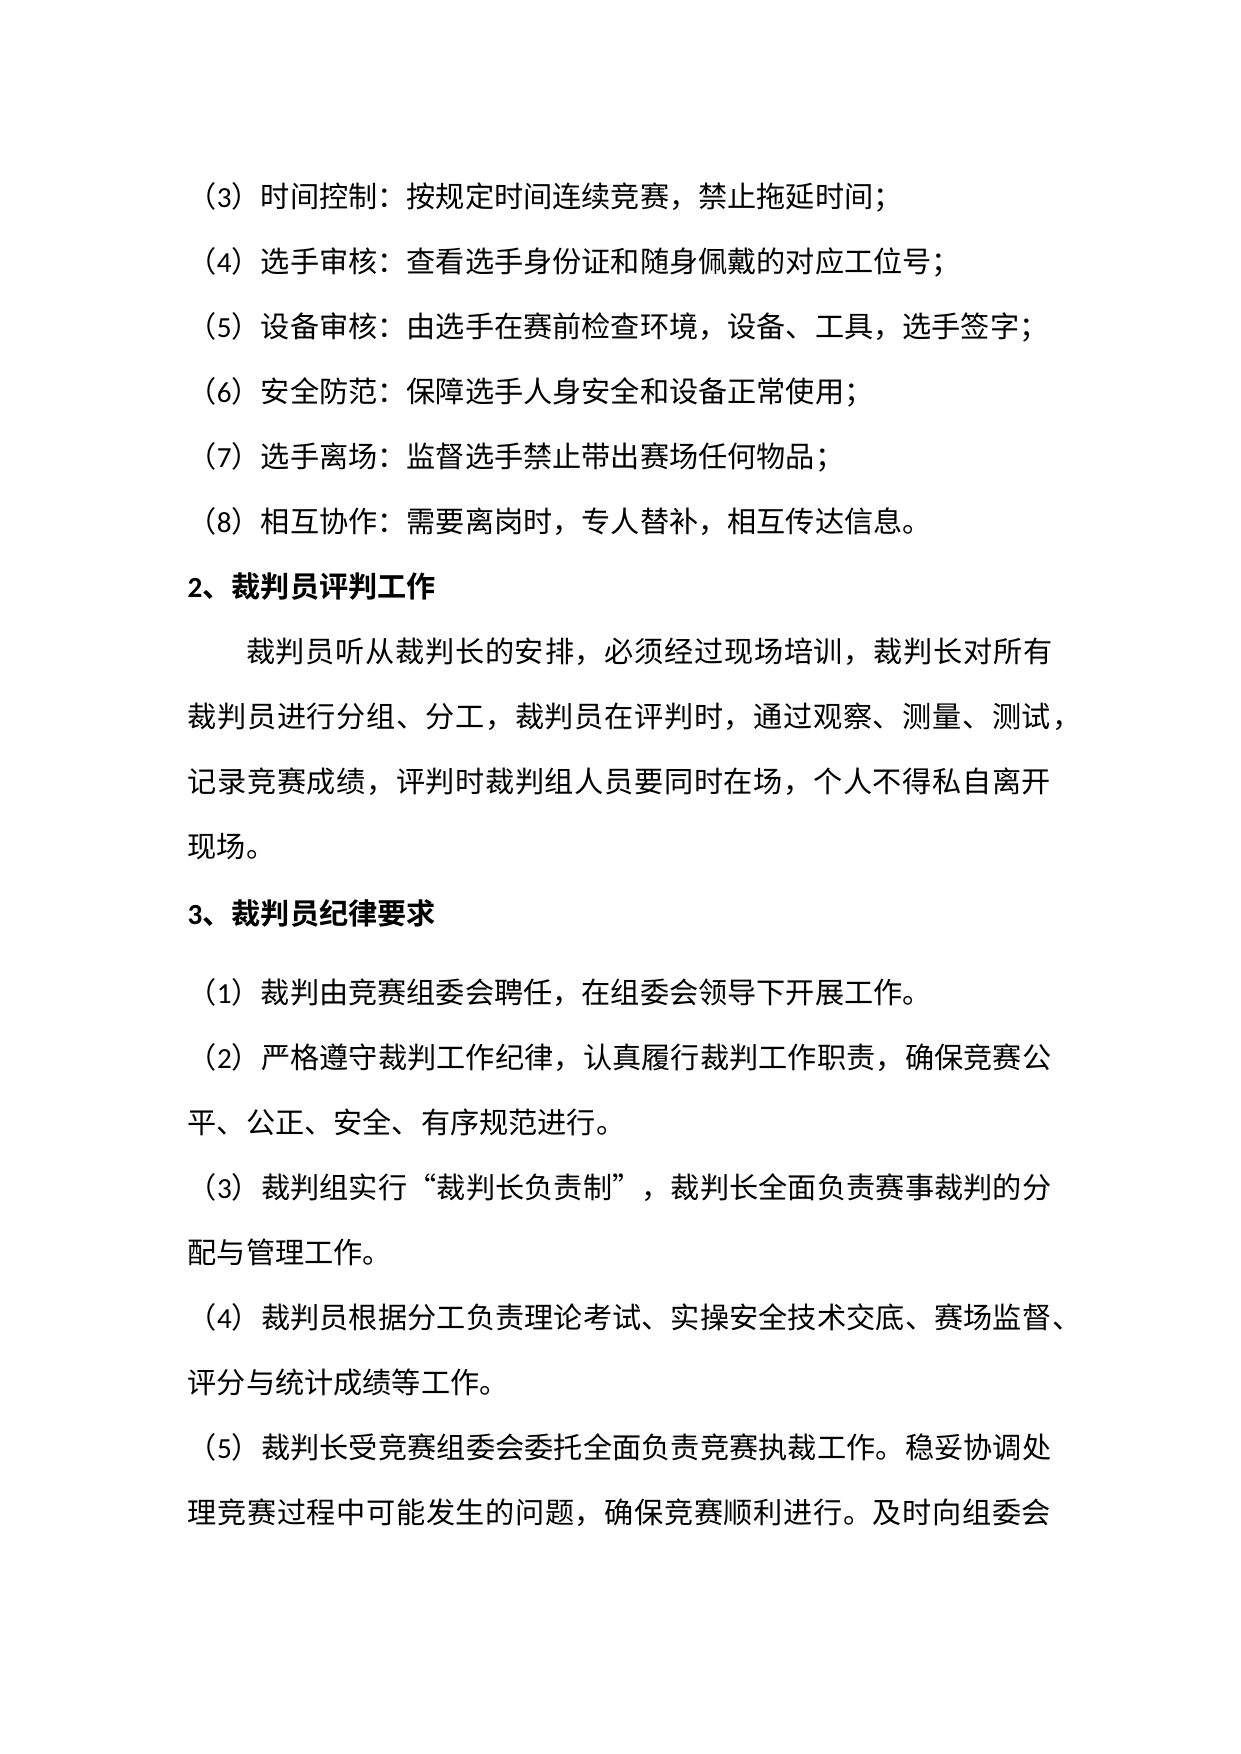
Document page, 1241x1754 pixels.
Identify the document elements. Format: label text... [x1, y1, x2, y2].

text （6）安全防范：保障选手人身安全和设备正常使用； [187, 357, 1053, 422]
text （3）时间控制：按规定时间连续竞赛，禁止拖延时间； [187, 162, 1053, 227]
text （5）设备审核：由选手在赛前检查环境，设备、工具，选手签字； [187, 292, 1053, 357]
subtitle 3、裁判员纪律要求 [187, 879, 1053, 944]
text （4）裁判员根据分工负责理论考试、实操安全技术交底、赛场监督、评分与统计成绩等工作。 [187, 1284, 1053, 1414]
text （1）裁判由竞赛组委会聘任，在组委会领导下开展工作。 [187, 959, 1053, 1024]
text （8）相互协作：需要离岗时，专人替补，相互传达信息。 [187, 487, 1053, 552]
text 2、裁判员评判工作 [187, 552, 1053, 617]
text （7）选手离场：监督选手禁止带出赛场任何物品； [187, 422, 1053, 487]
text （2）严格遵守裁判工作纪律，认真履行裁判工作职责，确保竞赛公平、公正、安全、有序规范进行。 [187, 1024, 1053, 1154]
text （3）裁判组实行“裁判长负责制”，裁判长全面负责赛事裁判的分配与管理工作。 [187, 1154, 1053, 1284]
text （4）选手审核：查看选手身份证和随身佩戴的对应工位号； [187, 227, 1053, 292]
text 裁判员听从裁判长的安排，必须经过现场培训，裁判长对所有裁判员进行分组、分工，裁判员在评判时，通过观察、测量、测试，记录竞赛成绩，评判时裁判组人员要同时在场，个人不得私自离开现场。 [187, 617, 1053, 877]
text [187, 1414, 1053, 1544]
